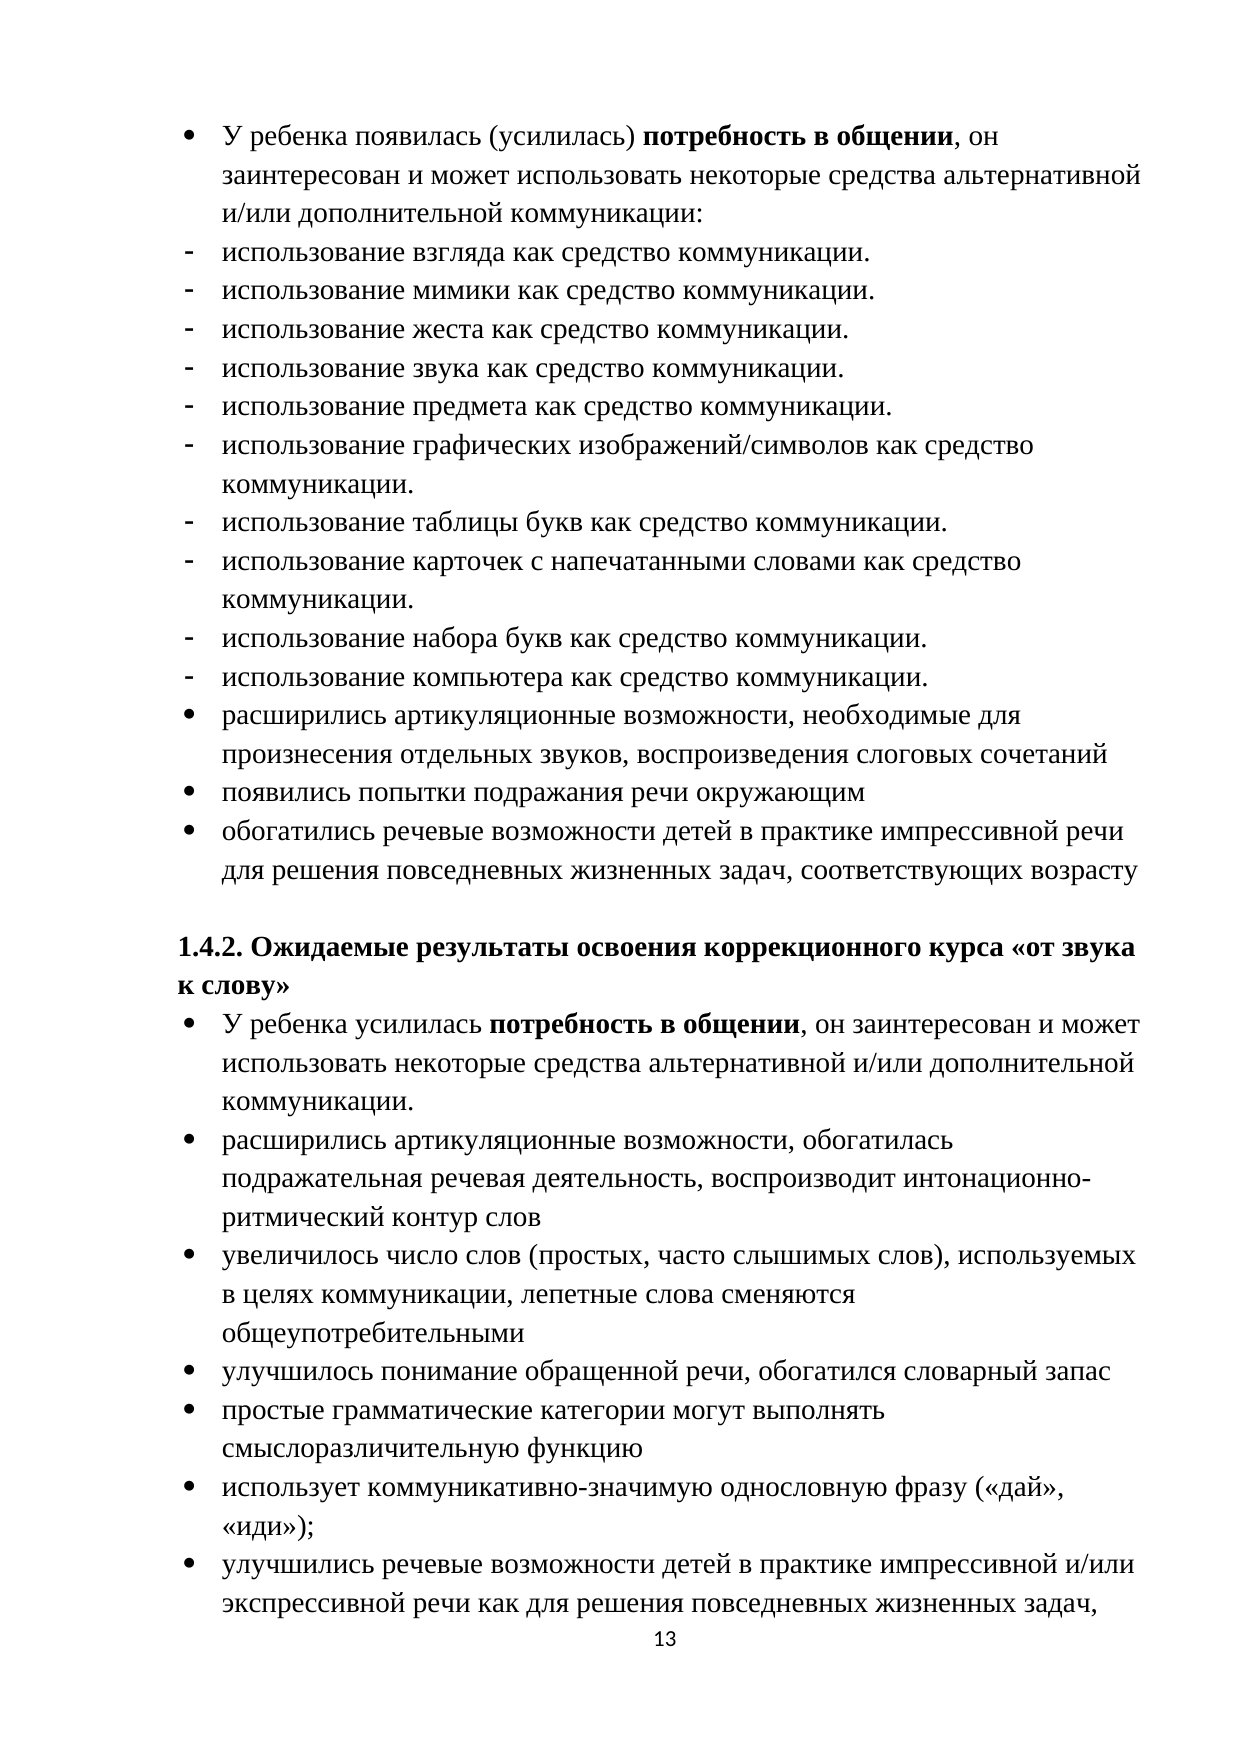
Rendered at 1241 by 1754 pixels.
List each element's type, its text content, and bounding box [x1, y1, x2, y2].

list использование жеста как средство коммуникации. [184, 311, 1152, 345]
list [184, 1546, 1152, 1618]
list улучшилось понимание обращенной речи, обогатился словарный запас [184, 1353, 1152, 1387]
text 1.4.2. Ожидаемые результаты освоения коррекционного курса «от звука к слову» [177, 929, 1152, 1001]
list использование таблицы букв как средство коммуникации. [184, 504, 1152, 538]
list использование взгляда как средство коммуникации. [184, 234, 1152, 267]
list использование звука как средство коммуникации. [184, 350, 1152, 383]
list обогатились речевые возможности детей в практике импрессивной речи для решения повседневных жизненных задач, соответствующих возрасту [184, 813, 1152, 885]
list увеличилось число слов (простых, часто слышимых слов), используемых в целях коммуникации, лепетные слова сменяются общеупотребительными [184, 1237, 1152, 1348]
list использование предмета как средство коммуникации. [184, 388, 1152, 422]
list использование мимики как средство коммуникации. [184, 272, 1152, 306]
list использование компьютера как средство коммуникации. [184, 659, 1152, 692]
list использование графических изображений/символов как средство коммуникации. [184, 427, 1152, 499]
list использование карточек с напечатанными словами как средство коммуникации. [184, 543, 1152, 615]
list расширились артикуляционные возможности, обогатилась подражательная речевая деятельность, воспроизводит интонационно-ритмический контур слов [184, 1122, 1152, 1232]
list использование набора букв как средство коммуникации. [184, 620, 1152, 654]
list расширились артикуляционные возможности, необходимые для произнесения отдельных звуков, воспроизведения слоговых сочетаний [184, 697, 1152, 769]
list простые грамматические категории могут выполнять смыслоразличительную функцию [184, 1392, 1152, 1464]
list появились попытки подражания речи окружающим [184, 774, 1152, 808]
list У ребенка усилилась потребность в общении, он заинтересован и может использовать некоторые средства альтернативной и/или дополнительной коммуникации. [184, 1006, 1152, 1117]
list использует коммуникативно-значимую однословную фразу («дай», «иди»); [184, 1469, 1152, 1541]
list У ребенка появилась (усилилась) потребность в общении, он заинтересован и может использовать некоторые средства альтернативной и/или дополнительной коммуникации: [184, 118, 1152, 229]
